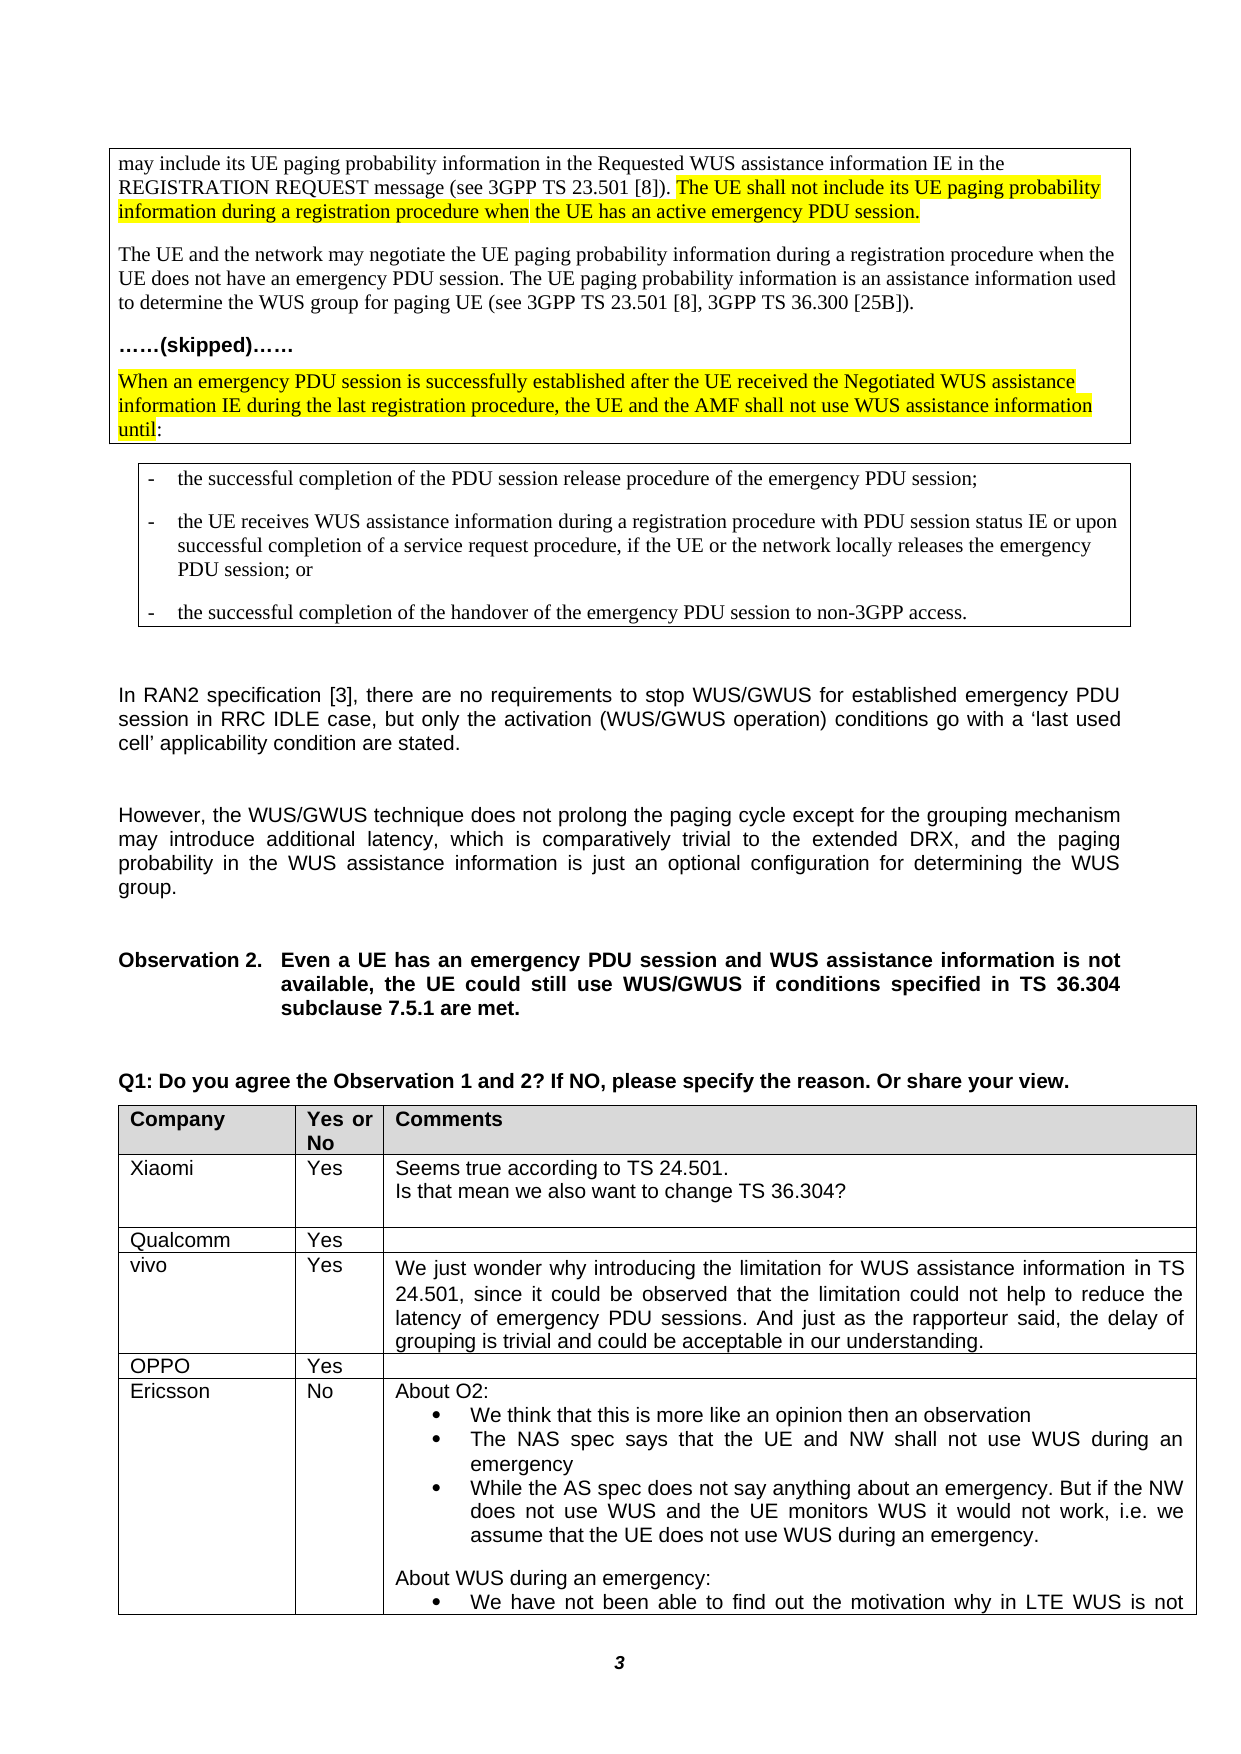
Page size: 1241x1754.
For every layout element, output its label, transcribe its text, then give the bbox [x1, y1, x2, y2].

text - the successful completion of the PDU session release procedure of the emergency PDU session; [139, 464, 1130, 490]
table_cell We just wonder why introducing the limitation for WUS assistance information in TS 24.501, since it could be observed that the limitation could not help to reduce the latency of emergency PDU sessions. And just as the rapporteur said, the delay of grouping is trivial and could be acceptable in our understanding. [384, 1253, 1196, 1353]
text However, the WUS/GWUS technique does not prolong the paging cycle except for the grouping mechanism may introduce additional latency, which is comparatively trivial to the extended DRX, and the paging probability in the WUS assistance information is just an optional configuration for determining the WUS group. [118, 803, 1122, 899]
table_cell Yes [296, 1253, 383, 1353]
table_header Yes or No [296, 1106, 383, 1154]
table_cell Yes [296, 1155, 383, 1227]
table_cell Yes [296, 1354, 383, 1378]
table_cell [384, 1379, 1196, 1614]
table_cell Xiaomi [119, 1155, 295, 1227]
table_header Comments [384, 1106, 1196, 1154]
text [110, 149, 1130, 223]
text When an emergency PDU session is successfully established after the UE received the Negotiated WUS assistance information IE during the last registration procedure, the UE and the AMF shall not use WUS assistance information until: [110, 366, 1130, 443]
text - the successful completion of the handover of the emergency PDU session to non-3GPP access. [139, 597, 1130, 626]
list Even a UE has an emergency PDU session and WUS assistance information is not available, the UE could still use WUS/GWUS if conditions specified in TS 36.304 subclause 7.5.1 are met. [118, 948, 1122, 1020]
table_header Company [119, 1106, 295, 1154]
text ……(skipped)…… [110, 329, 1130, 357]
text In RAN2 specification [3], there are no requirements to stop WUS/GWUS for established emergency PDU session in RRC IDLE case, but only the activation (WUS/GWUS operation) conditions go with a ‘last used cell’ applicability condition are stated. [118, 682, 1122, 754]
table_cell Qualcomm [119, 1228, 295, 1252]
table_cell Ericsson [119, 1379, 295, 1614]
table_cell No [296, 1379, 383, 1614]
table_cell OPPO [119, 1354, 295, 1378]
table_cell [384, 1354, 1196, 1378]
table_cell Seems true according to TS 24.501. Is that mean we also want to change TS 36.304? [384, 1155, 1196, 1227]
table_cell [384, 1228, 1196, 1252]
table_cell vivo [119, 1253, 295, 1353]
text The UE and the network may negotiate the UE paging probability information during a registration procedure when the UE does not have an emergency PDU session. The UE paging probability information is an assistance information used to determine the WUS group for paging UE (see 3GPP TS 23.501 [8], 3GPP TS 36.300 [25B]). [110, 239, 1130, 314]
table_cell Yes [296, 1228, 383, 1252]
text - the UE receives WUS assistance information during a registration procedure with PDU session status IE or upon successful completion of a service request procedure, if the UE or the network locally releases the emergency PDU session; or [139, 506, 1130, 581]
text Q1: Do you agree the Observation 1 and 2? If NO, please specify the reason. Or share your view. [118, 1069, 1122, 1093]
